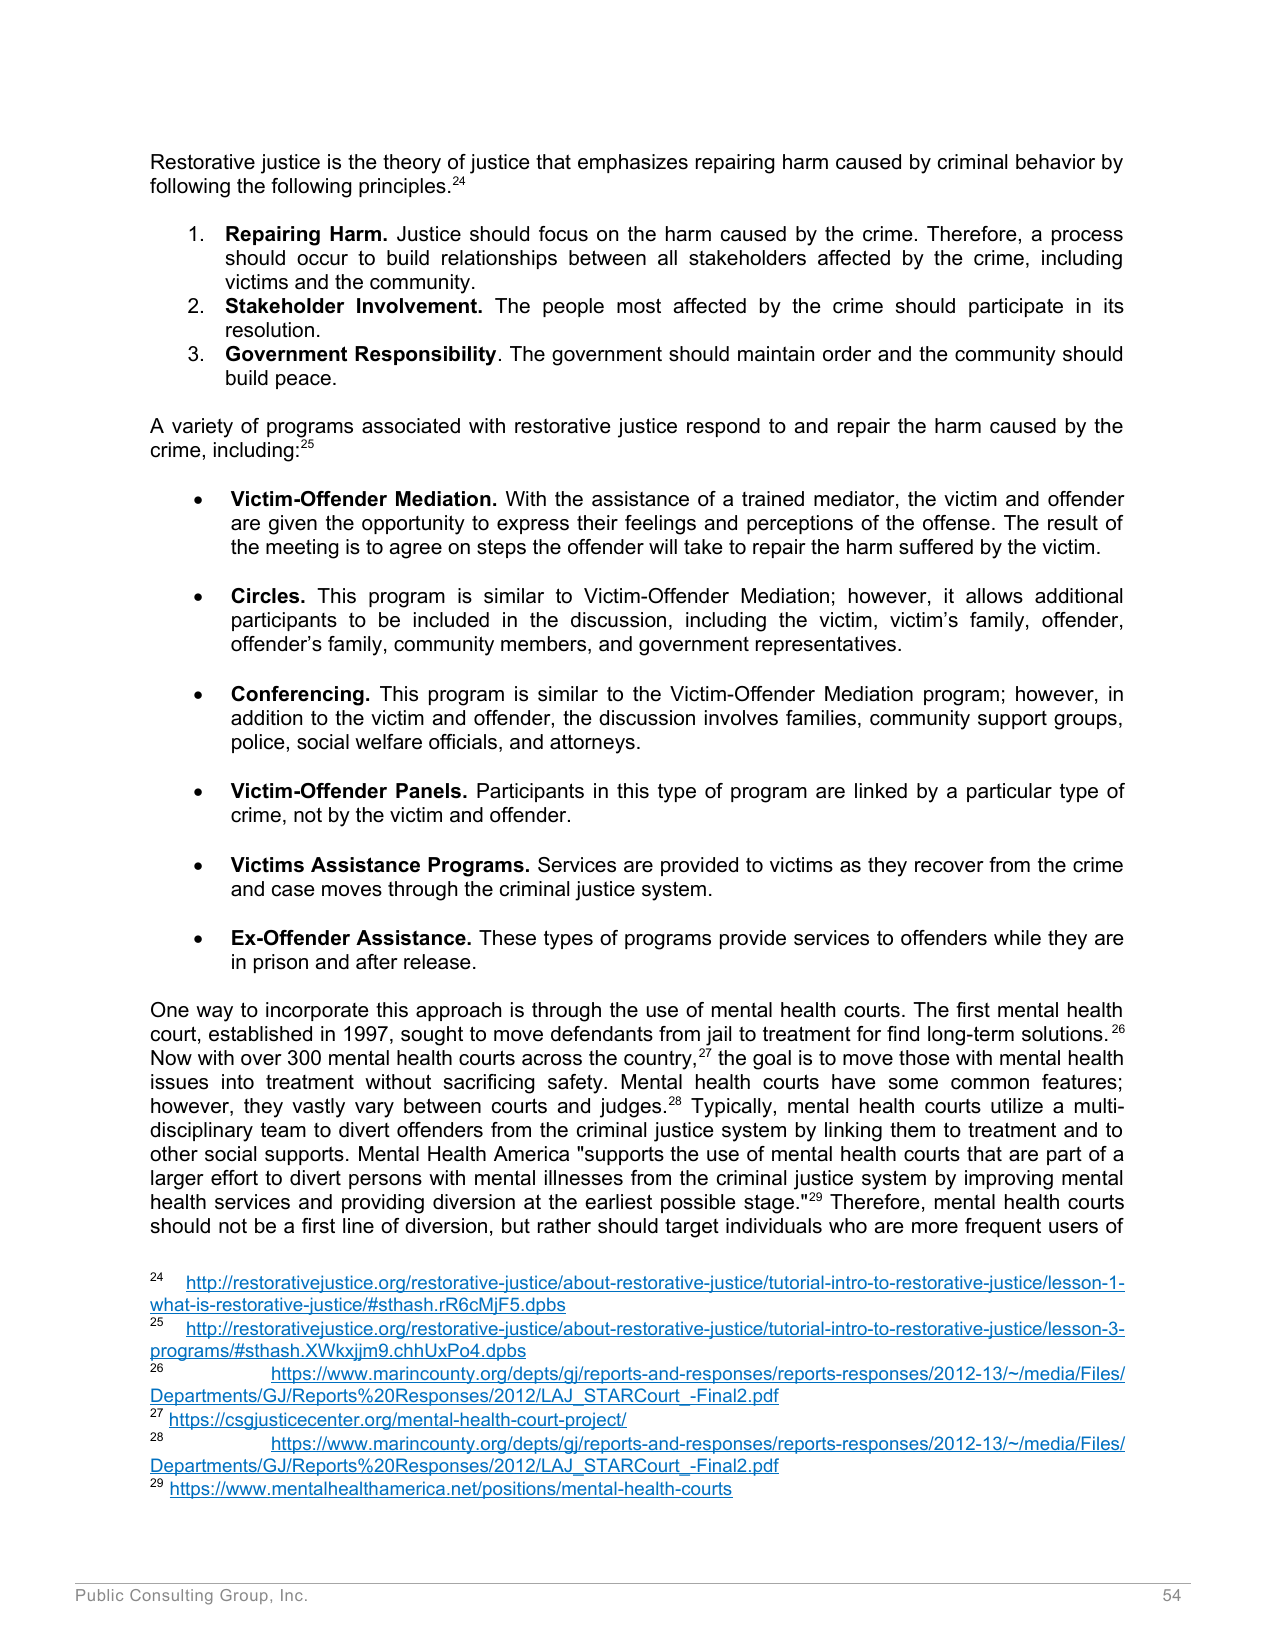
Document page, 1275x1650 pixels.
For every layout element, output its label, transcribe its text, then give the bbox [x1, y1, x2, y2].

list Victims Assistance Programs. Services are provided to victims as they recover from the crime and case moves through the criminal justice system. [193, 851, 1125, 901]
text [150, 998, 1125, 1237]
text Restorative justice is the theory of justice that emphasizes repairing harm caused by criminal behavior by following the following principles. [150, 150, 1125, 198]
list Victim-Offender Mediation. With the assistance of a trained mediator, the victim and offender are given the opportunity to express their feelings and perceptions of the offense. The result of the meeting is to agree on steps the offender will take to repair the harm suffered by the victim. [193, 485, 1125, 559]
text A variety of programs associated with restorative justice respond to and repair the harm caused by the crime, including: [150, 413, 1125, 461]
list Stakeholder Involvement. The people most affected by the crime should participate in its resolution. [187, 294, 1125, 342]
list Circles. This program is similar to Victim-Offender Mediation; however, it allows additional participants to be included in the discussion, including the victim, victim’s family, offender, offender’s family, community members, and government representatives. [193, 583, 1125, 656]
list Repairing Harm. Justice should focus on the harm caused by the crime. Therefore, a process should occur to build relationships between all stakeholders affected by the crime, including victims and the community. [187, 222, 1125, 294]
list Ex-Offender Assistance. These types of programs provide services to offenders while they are in prison and after release. [193, 924, 1125, 974]
list Victim-Offender Panels. Participants in this type of program are linked by a particular type of crime, not by the victim and offender. [193, 778, 1125, 827]
list Conferencing. This program is similar to the Victim-Offender Mediation program; however, in addition to the victim and offender, the discussion involves families, community support groups, police, social welfare officials, and attorneys. [193, 680, 1125, 754]
list Government Responsibility. The government should maintain order and the community should build peace. [187, 342, 1125, 389]
